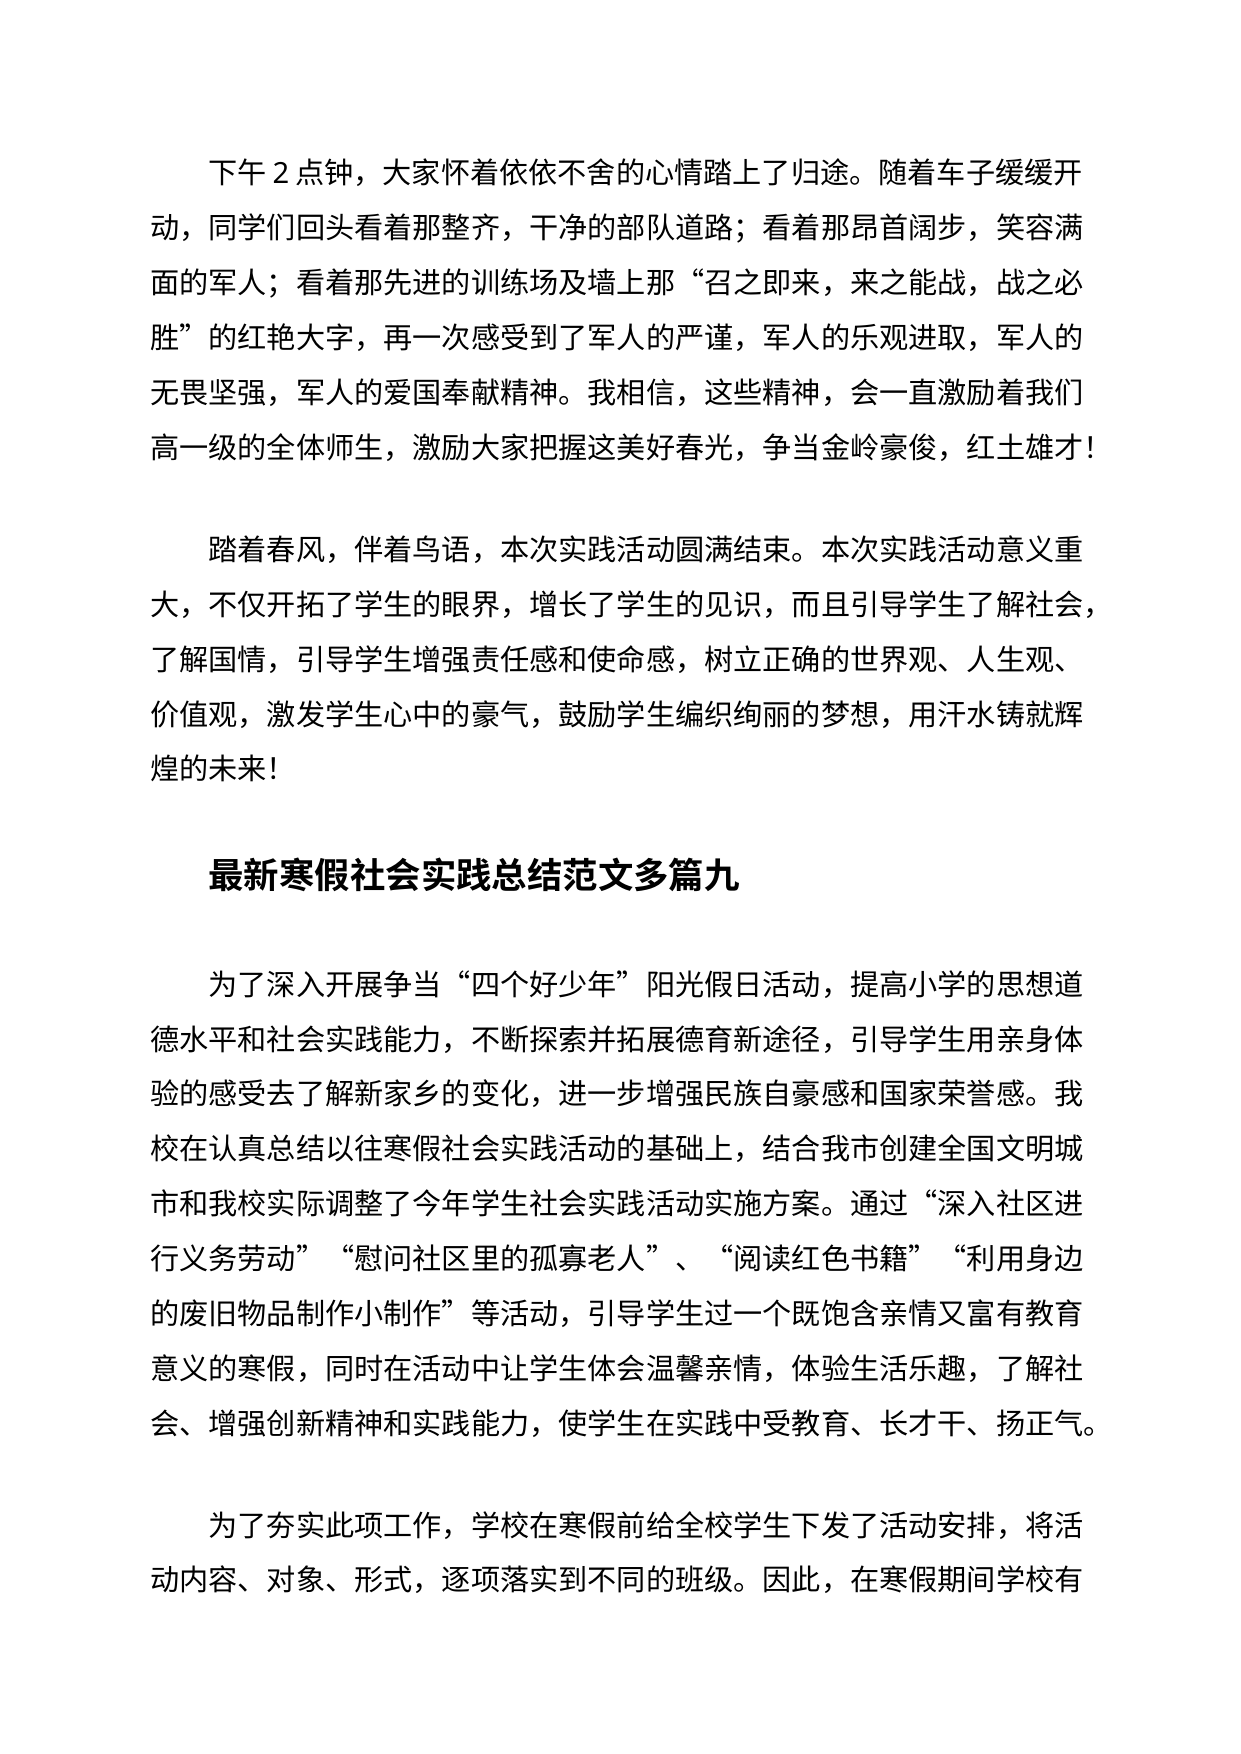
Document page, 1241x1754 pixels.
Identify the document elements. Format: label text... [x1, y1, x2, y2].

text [150, 1502, 1090, 1599]
text 下午2点钟，大家怀着依依不舍的心情踏上了归途。随着车子缓缓开动，同学们回头看着那整齐，干净的部队道路；看着那昂首阔步，笑容满面的军人；看着那先进的训练场及墙上那“召之即来，来之能战，战之必胜”的红艳大字，再一次感受到了军人的严谨，军人的乐观进取，军人的无畏坚强，军人的爱国奉献精神。我相信，这些精神，会一直激励着我们高一级的全体师生，激励大家把握这美好春光，争当金岭豪俊，红土雄才！ [150, 150, 1090, 467]
text 踏着春风，伴着鸟语，本次实践活动圆满结束。本次实践活动意义重大，不仅开拓了学生的眼界，增长了学生的见识，而且引导学生了解社会，了解国情，引导学生增强责任感和使命感，树立正确的世界观、人生观、价值观，激发学生心中的豪气，鼓励学生编织绚丽的梦想，用汗水铸就辉煌的未来！ [150, 526, 1090, 788]
text 最新寒假社会实践总结范文多篇九 [150, 848, 1090, 899]
text 为了深入开展争当“四个好少年”阳光假日活动，提高小学的思想道德水平和社会实践能力，不断探索并拓展德育新途径，引导学生用亲身体验的感受去了解新家乡的变化，进一步增强民族自豪感和国家荣誉感。我校在认真总结以往寒假社会实践活动的基础上，结合我市创建全国文明城市和我校实际调整了今年学生社会实践活动实施方案。通过“深入社区进行义务劳动”“慰问社区里的孤寡老人”、“阅读红色书籍”“利用身边的废旧物品制作小制作”等活动，引导学生过一个既饱含亲情又富有教育意义的寒假，同时在活动中让学生体会温馨亲情，体验生活乐趣，了解社会、增强创新精神和实践能力，使学生在实践中受教育、长才干、扬正气。 [150, 961, 1090, 1443]
